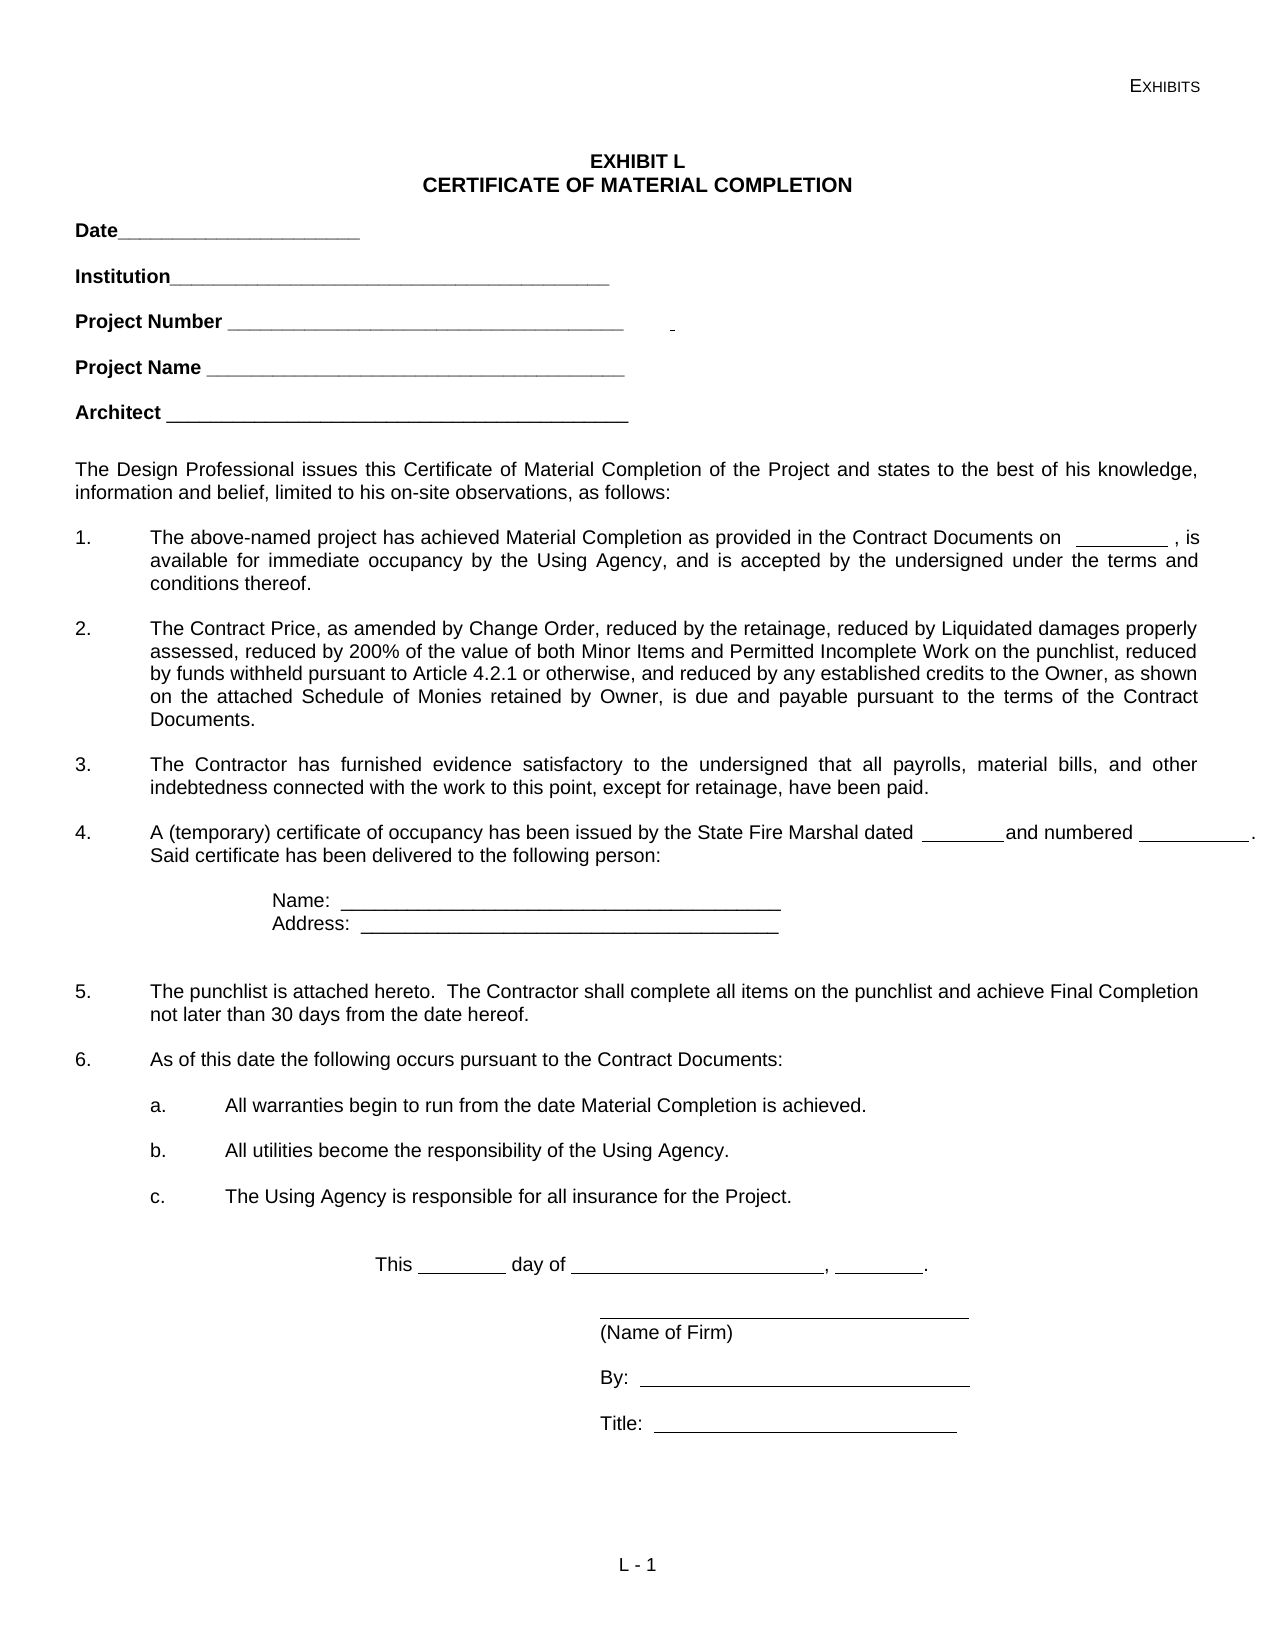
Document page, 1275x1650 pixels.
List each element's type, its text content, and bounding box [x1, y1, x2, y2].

text 6. As of this date the following occurs pursuant to the Contract Documents: [75, 1048, 1200, 1071]
text a. All warranties begin to run from the date Material Completion is achieved. [75, 1094, 1200, 1116]
text Architect __________________________________________ [75, 401, 1200, 424]
text 4. A (temporary) certificate of occupancy has been issued by the State Fire Marshal dated and numbered . Said certificate has been delivered to the following person: [75, 821, 1256, 867]
text 5. The punchlist is attached hereto. The Contractor shall complete all items on the punchlist and achieve Final Completion not later than 30 days from the date hereof. [75, 980, 1200, 1026]
text By: [600, 1366, 1200, 1389]
text Project Name ______________________________________ [75, 356, 1200, 378]
text b. All utilities become the responsibility of the Using Agency. [75, 1139, 1200, 1162]
text Name: ________________________________________ [272, 889, 975, 912]
text EXHIBIT L [75, 150, 1200, 173]
text Address: ______________________________________ [272, 912, 975, 935]
text Project Number ____________________________________ [75, 310, 1200, 333]
text 1. The above-named project has achieved Material Completion as provided in the Contract Documents on , is available for immediate occupancy by the Using Agency, and is accepted by the undersigned under the terms and conditions thereof. [75, 526, 1200, 594]
text CERTIFICATE OF MATERIAL COMPLETION [75, 173, 1200, 197]
text 3. The Contractor has furnished evidence satisfactory to the undersigned that all payrolls, material bills, and other indebtedness connected with the work to this point, except for retainage, have been paid. [75, 753, 1200, 798]
text (Name of Firm) [600, 1321, 1200, 1343]
text This day of , . [375, 1253, 1200, 1275]
text c. The Using Agency is responsible for all insurance for the Project. [75, 1184, 1200, 1207]
subtitle Date______________________ [75, 219, 1200, 242]
text The Design Professional issues this Certificate of Material Completion of the Project and states to the best of his knowledge, information and belief, limited to his on-site observations, as follows: [75, 458, 1200, 503]
text 2. The Contract Price, as amended by Change Order, reduced by the retainage, reduced by Liquidated damages properly assessed, reduced by 200% of the value of both Minor Items and Permitted Incomplete Work on the punchlist, reduced by funds withheld pursuant to Article 4.2.1 or otherwise, and reduced by any established credits to the Owner, as shown on the attached Schedule of Monies retained by Owner, is due and payable pursuant to the terms of the Contract Documents. [75, 617, 1200, 730]
subtitle Institution________________________________________ [75, 265, 1200, 287]
text Title: [600, 1412, 1200, 1434]
